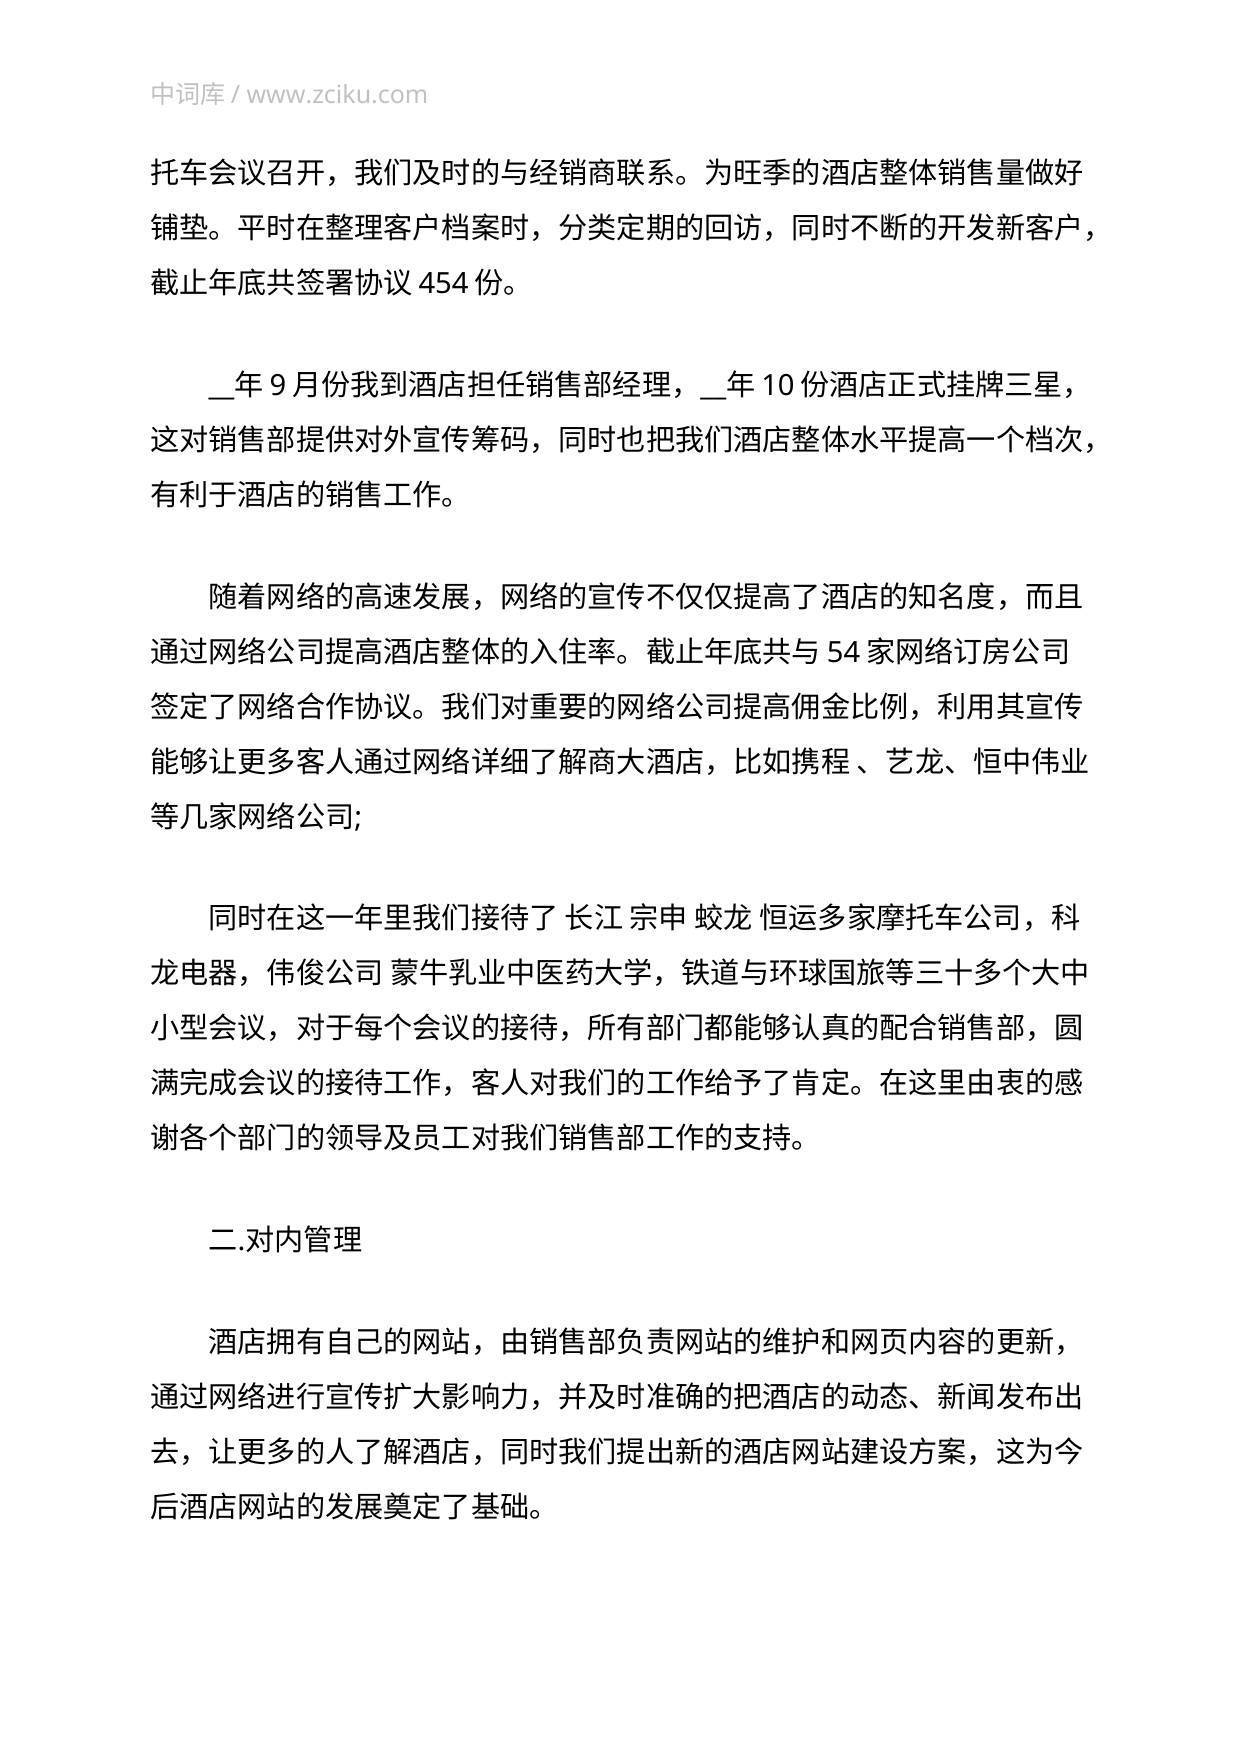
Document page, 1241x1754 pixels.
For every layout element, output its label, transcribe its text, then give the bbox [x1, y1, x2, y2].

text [150, 150, 1090, 302]
text __年9月份我到酒店担任销售部经理，__年10份酒店正式挂牌三星，这对销售部提供对外宣传筹码，同时也把我们酒店整体水平提高一个档次，有利于酒店的销售工作。 [150, 362, 1090, 514]
text 随着网络的高速发展，网络的宣传不仅仅提高了酒店的知名度，而且通过网络公司提高酒店整体的入住率。截止年底共与54家网络订房公司签定了网络合作协议。我们对重要的网络公司提高佣金比例，利用其宣传能够让更多客人通过网络详细了解商大酒店，比如携程 、艺龙、恒中伟业等几家网络公司; [150, 573, 1090, 836]
text 二.对内管理 [150, 1216, 1090, 1259]
text 同时在这一年里我们接待了 长江 宗申 蛟龙 恒运多家摩托车公司，科龙电器，伟俊公司 蒙牛乳业中医药大学，铁道与环球国旅等三十多个大中小型会议，对于每个会议的接待，所有部门都能够认真的配合销售部，圆满完成会议的接待工作，客人对我们的工作给予了肯定。在这里由衷的感谢各个部门的领导及员工对我们销售部工作的支持。 [150, 895, 1090, 1157]
text 酒店拥有自己的网站，由销售部负责网站的维护和网页内容的更新，通过网络进行宣传扩大影响力，并及时准确的把酒店的动态、新闻发布出去，让更多的人了解酒店，同时我们提出新的酒店网站建设方案，这为今后酒店网站的发展奠定了基础。 [150, 1318, 1090, 1525]
